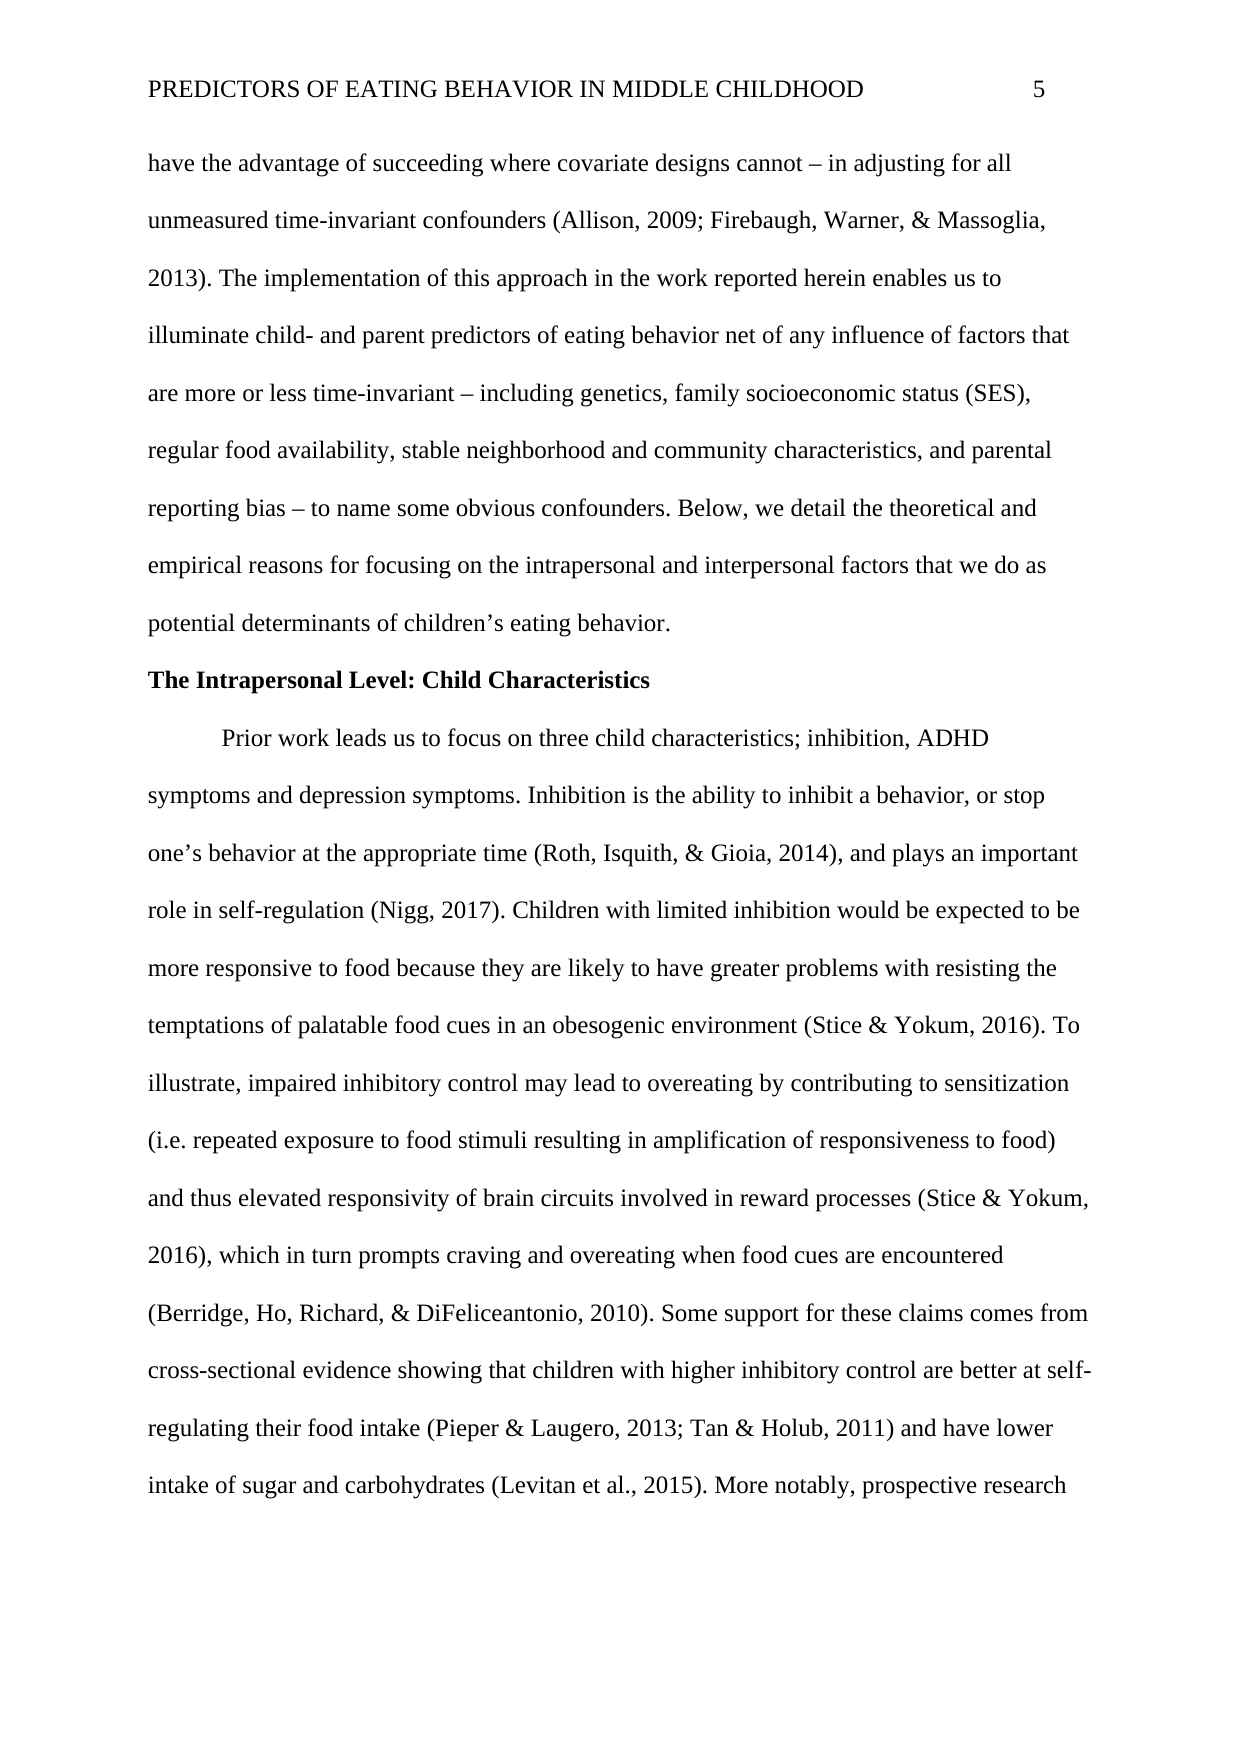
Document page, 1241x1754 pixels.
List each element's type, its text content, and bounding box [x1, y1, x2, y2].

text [148, 148, 1093, 636]
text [148, 723, 1093, 1499]
text The Intrapersonal Level: Child Characteristics [148, 665, 1093, 694]
